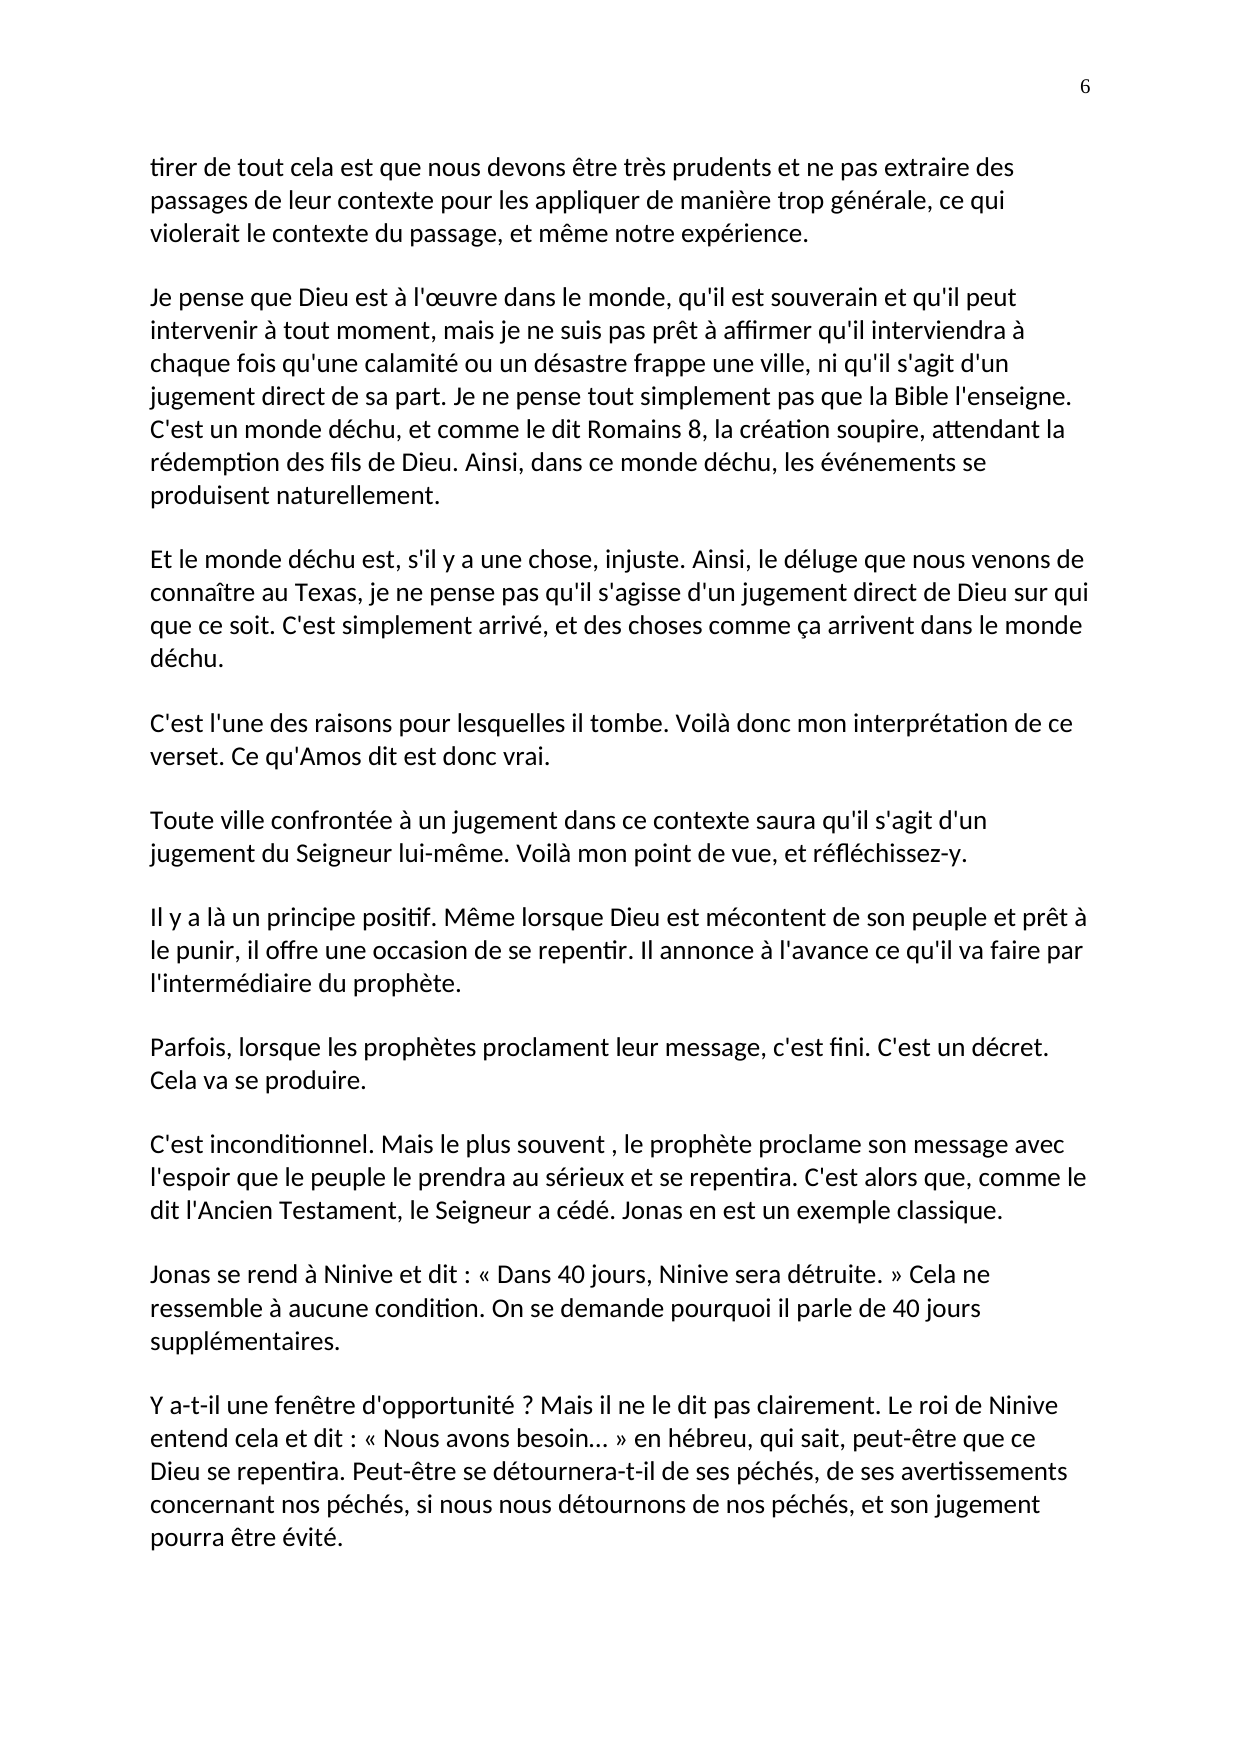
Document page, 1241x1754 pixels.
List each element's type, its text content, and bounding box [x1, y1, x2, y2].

text Jonas se rend à Ninive et dit : « Dans 40 jours, Ninive sera détruite. » Cela ne ressemble à aucune condition. On se demande pourquoi il parle de 40 jours supplémentaires. [150, 1258, 1090, 1357]
text C'est l'une des raisons pour lesquelles il tombe. Voilà donc mon interprétation de ce verset. Ce qu'Amos dit est donc vrai. [150, 706, 1090, 772]
text C'est inconditionnel. Mais le plus souvent , le prophète proclame son message avec l'espoir que le peuple le prendra au sérieux et se repentira. C'est alors que, comme le dit l'Ancien Testament, le Seigneur a cédé. Jonas en est un exemple classique. [150, 1127, 1090, 1227]
text Y a-t-il une fenêtre d'opportunité ? Mais il ne le dit pas clairement. Le roi de Ninive entend cela et dit : « Nous avons besoin… » en hébreu, qui sait, peut-être que ce Dieu se repentira. Peut-être se détournera-t-il de ses péchés, de ses avertissements concernant nos péchés, si nous nous détournons de nos péchés, et son jugement pourra être évité. [150, 1388, 1090, 1553]
text Et le monde déchu est, s'il y a une chose, injuste. Ainsi, le déluge que nous venons de connaître au Texas, je ne pense pas qu'il s'agisse d'un jugement direct de Dieu sur qui que ce soit. C'est simplement arrivé, et des choses comme ça arrivent dans le monde déchu. [150, 542, 1090, 674]
text Parfois, lorsque les prophètes proclament leur message, c'est fini. C'est un décret. Cela va se produire. [150, 1030, 1090, 1096]
text Toute ville confrontée à un jugement dans ce contexte saura qu'il s'agit d'un jugement du Seigneur lui-même. Voilà mon point de vue, et réfléchissez-y. [150, 803, 1090, 869]
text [150, 150, 1090, 249]
text Il y a là un principe positif. Même lorsque Dieu est mécontent de son peuple et prêt à le punir, il offre une occasion de se repentir. Il annonce à l'avance ce qu'il va faire par l'intermédiaire du prophète. [150, 900, 1090, 999]
text Je pense que Dieu est à l'œuvre dans le monde, qu'il est souverain et qu'il peut intervenir à tout moment, mais je ne suis pas prêt à affirmer qu'il interviendra à chaque fois qu'une calamité ou un désastre frappe une ville, ni qu'il s'agit d'un jugement direct de sa part. Je ne pense tout simplement pas que la Bible l'enseigne. C'est un monde déchu, et comme le dit Romains 8, la création soupire, attendant la rédemption des fils de Dieu. Ainsi, dans ce monde déchu, les événements se produisent naturellement. [150, 280, 1090, 511]
